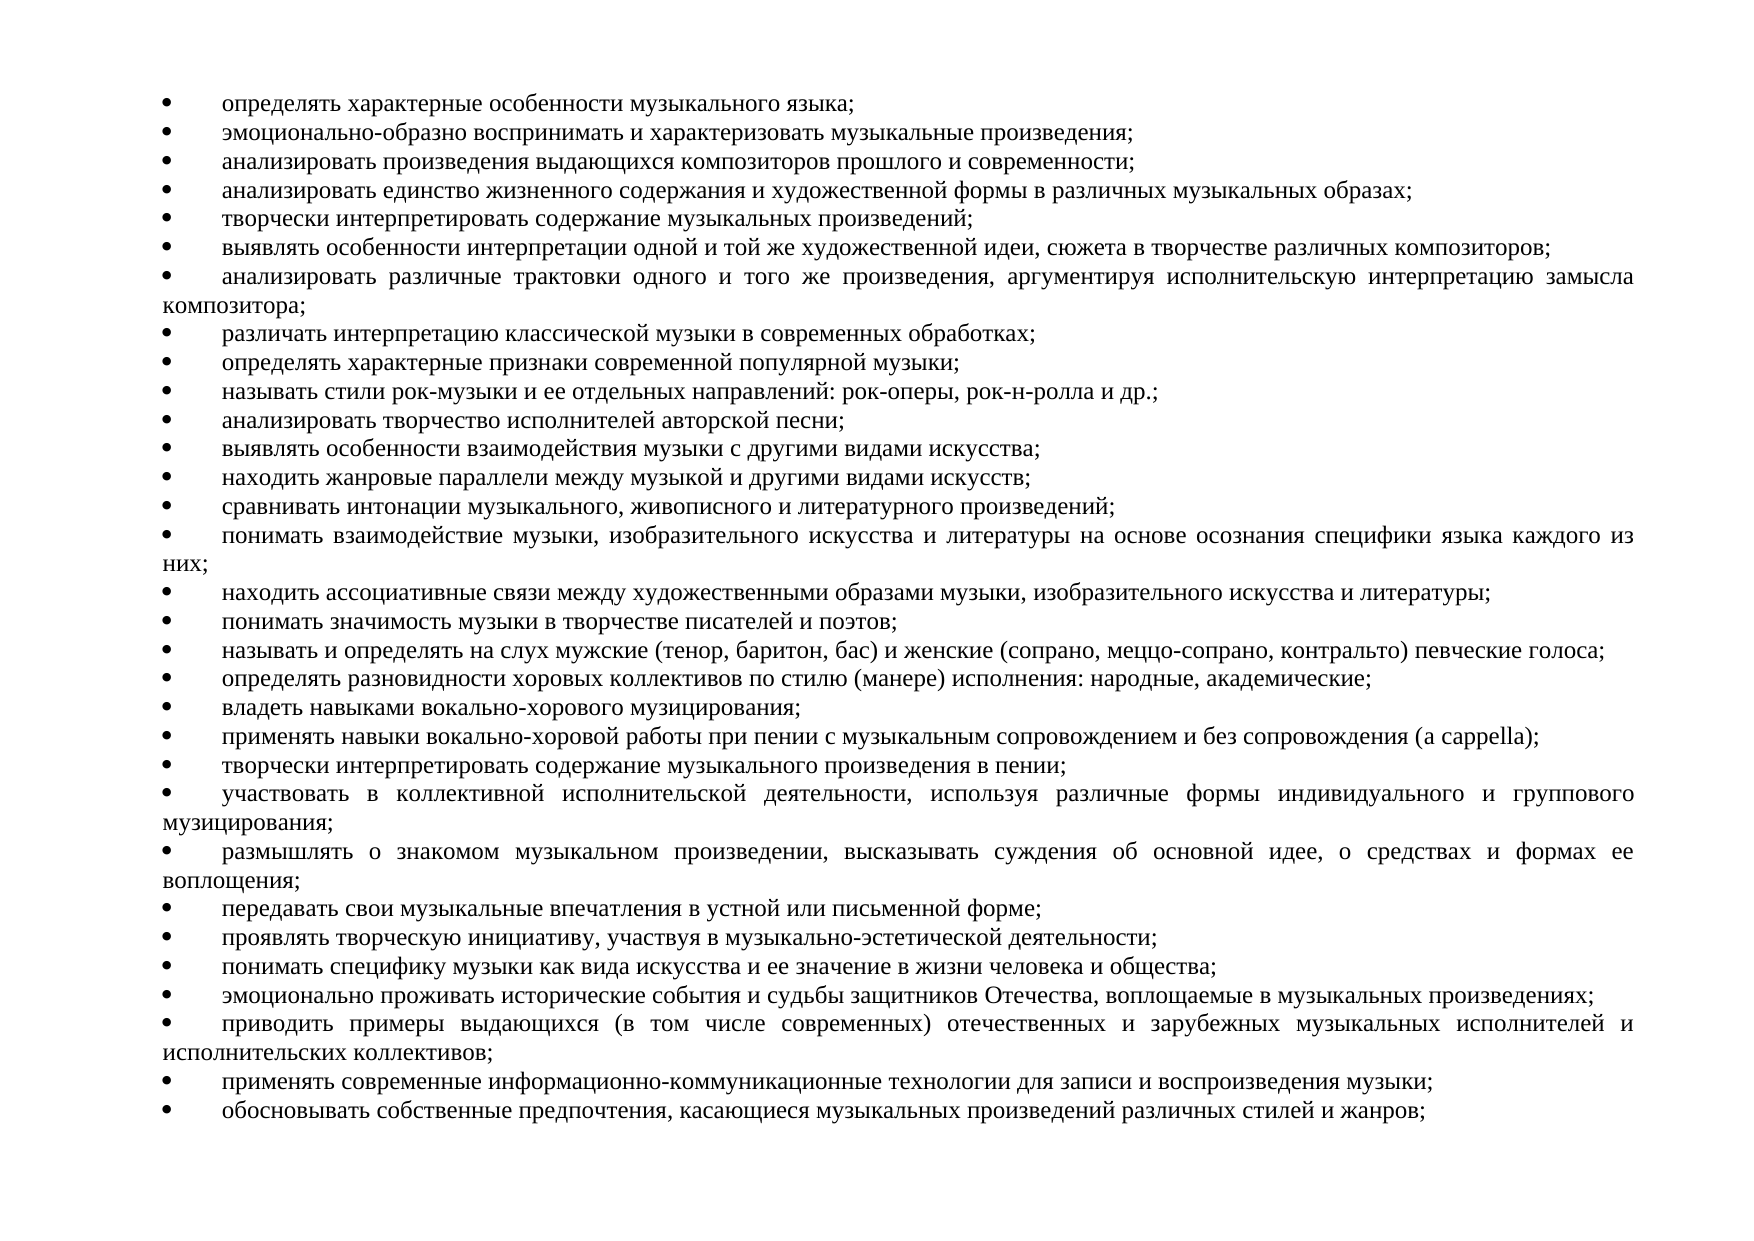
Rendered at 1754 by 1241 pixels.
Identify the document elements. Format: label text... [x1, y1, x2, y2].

list различать интерпретацию классической музыки в современных обработках; [162, 318, 1636, 347]
list называть и определять на слух мужские (тенор, баритон, бас) и женские (сопрано, меццо-сопрано, контральто) певческие голоса; [162, 635, 1636, 663]
list владеть навыками вокально-хорового музицирования; [162, 692, 1636, 721]
list понимать специфику музыки как вида искусства и ее значение в жизни человека и общества; [162, 951, 1636, 980]
list размышлять о знакомом музыкальном произведении, высказывать суждения об основной идее, о средствах и формах ее воплощения; [162, 836, 1636, 893]
list применять навыки вокально-хоровой работы при пении с музыкальным сопровождением и без сопровождения (a cappella); [162, 721, 1636, 750]
list находить ассоциативные связи между художественными образами музыки, изобразительного искусства и литературы; [162, 577, 1636, 606]
list творчески интерпретировать содержание музыкального произведения в пении; [162, 750, 1636, 778]
list называть стили рок-музыки и ее отдельных направлений: рок-оперы, рок-н-ролла и др.; [162, 376, 1636, 405]
list анализировать произведения выдающихся композиторов прошлого и современности; [162, 146, 1636, 175]
list выявлять особенности взаимодействия музыки с другими видами искусства; [162, 433, 1636, 462]
list эмоционально проживать исторические события и судьбы защитников Отечества, воплощаемые в музыкальных произведениях; [162, 980, 1636, 1008]
list анализировать единство жизненного содержания и художественной формы в различных музыкальных образах; [162, 175, 1636, 203]
list приводить примеры выдающихся (в том числе современных) отечественных и зарубежных музыкальных исполнителей и исполнительских коллективов; [162, 1008, 1636, 1066]
list эмоционально-образно воспринимать и характеризовать музыкальные произведения; [162, 117, 1636, 146]
list сравнивать интонации музыкального, живописного и литературного произведений; [162, 491, 1636, 520]
list обосновывать собственные предпочтения, касающиеся музыкальных произведений различных стилей и жанров; [162, 1095, 1636, 1123]
list творчески интерпретировать содержание музыкальных произведений; [162, 203, 1636, 232]
list определять характерные особенности музыкального языка; [162, 88, 1636, 117]
list участвовать в коллективной исполнительской деятельности, используя различные формы индивидуального и группового музицирования; [162, 778, 1636, 836]
list анализировать различные трактовки одного и того же произведения, аргументируя исполнительскую интерпретацию замысла композитора; [162, 261, 1636, 318]
list анализировать творчество исполнителей авторской песни; [162, 405, 1636, 433]
list определять разновидности хоровых коллективов по стилю (манере) исполнения: народные, академические; [162, 663, 1636, 692]
list выявлять особенности интерпретации одной и той же художественной идеи, сюжета в творчестве различных композиторов; [162, 232, 1636, 261]
list передавать свои музыкальные впечатления в устной или письменной форме; [162, 893, 1636, 922]
list проявлять творческую инициативу, участвуя в музыкально-эстетической деятельности; [162, 922, 1636, 951]
list понимать значимость музыки в творчестве писателей и поэтов; [162, 606, 1636, 635]
list понимать взаимодействие музыки, изобразительного искусства и литературы на основе осознания специфики языка каждого из них; [162, 520, 1636, 577]
list применять современные информационно-коммуникационные технологии для записи и воспроизведения музыки; [162, 1066, 1636, 1095]
list определять характерные признаки современной популярной музыки; [162, 347, 1636, 376]
list находить жанровые параллели между музыкой и другими видами искусств; [162, 462, 1636, 491]
